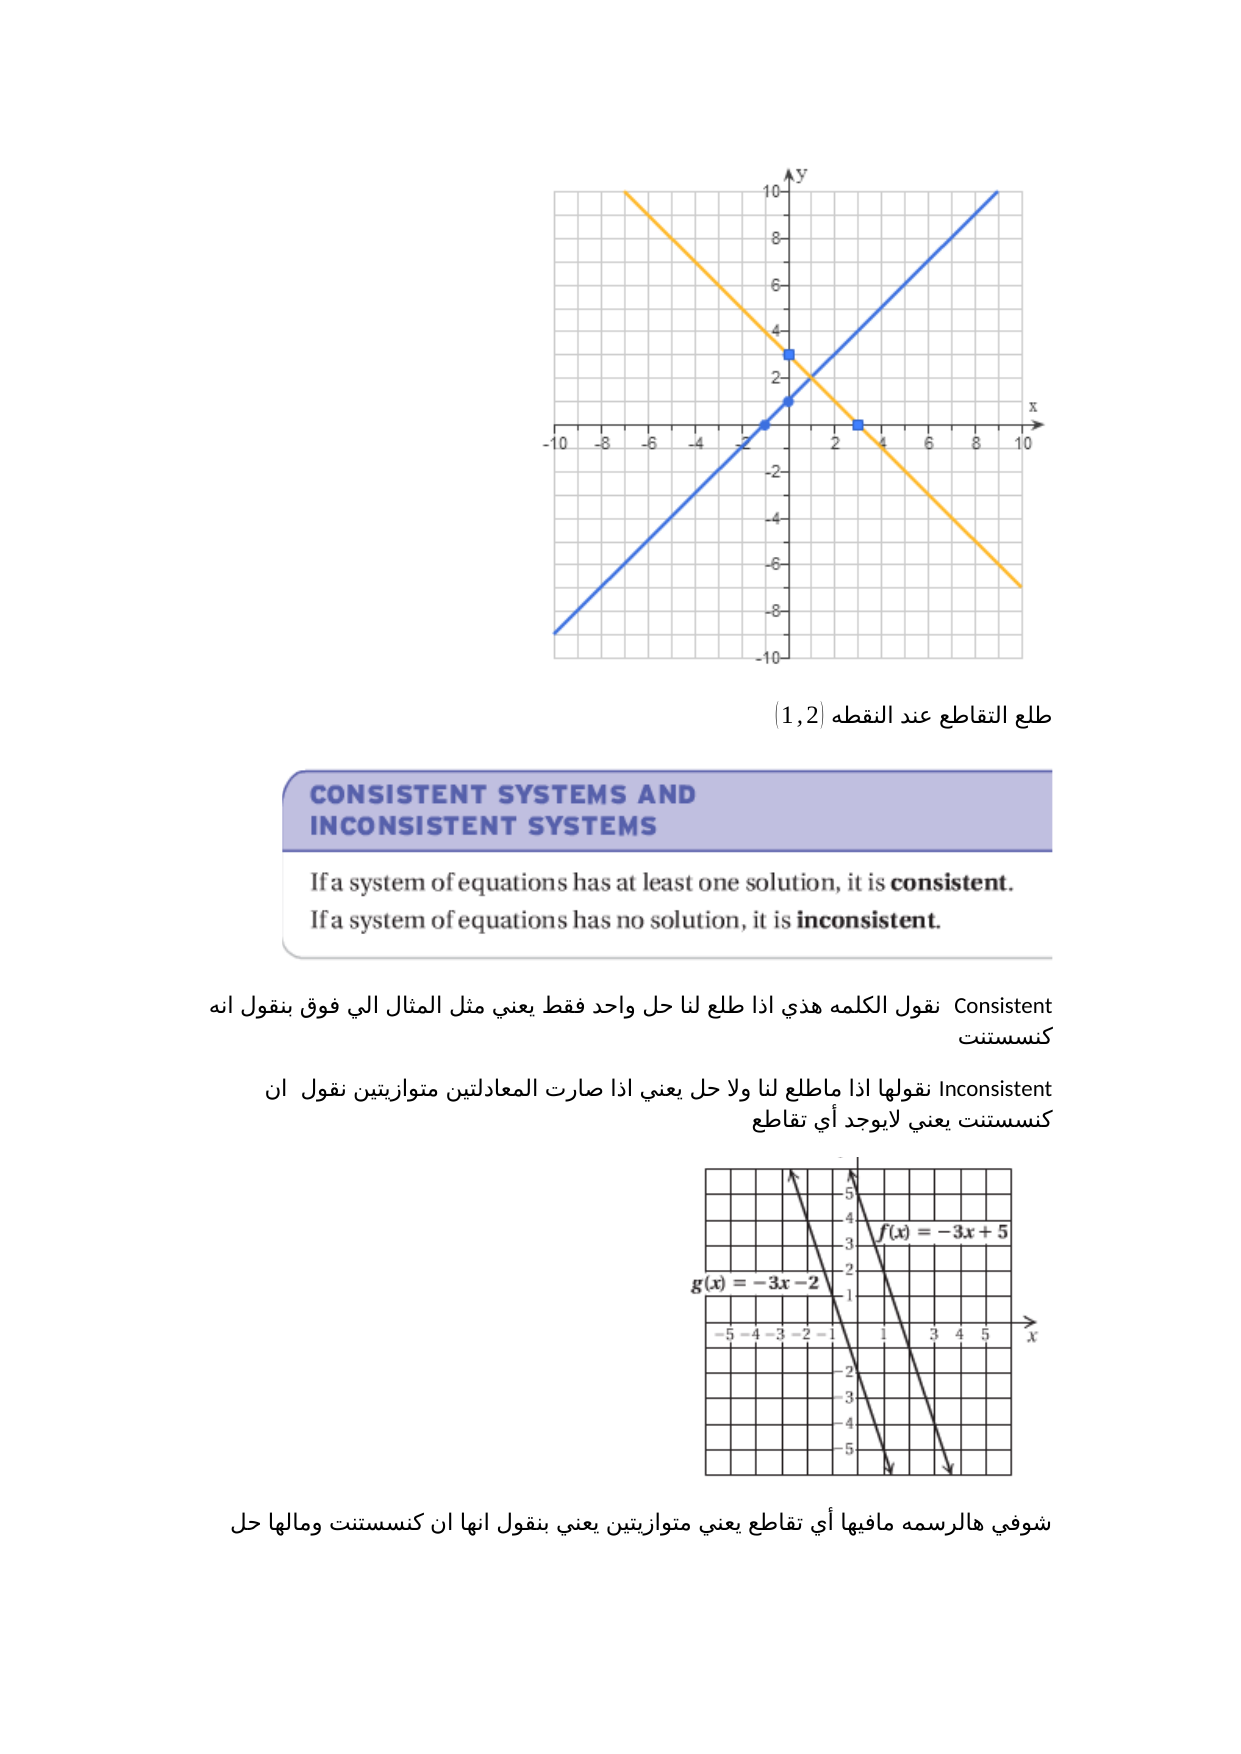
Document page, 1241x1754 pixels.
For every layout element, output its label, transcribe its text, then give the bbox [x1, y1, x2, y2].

text شوفي هالرسمه مافيها أي تقاطع يعني متوازيتين يعني بنقول انها ان كنسستنت ومالها حل [187, 1509, 1053, 1535]
picture [529, 150, 1053, 675]
text Inconsistent نقولها اذا ماطلع لنا ولا حل يعني اذا صارت المعادلتين متوازيتين نقول ان كنسستنت يعني لايوجد أي تقاطع [187, 1074, 1053, 1132]
text Consistent نقول الكلمه هذي اذا طلع لنا حل واحد فقط يعني مثل المثال الي فوق بنقول انه كنسستنت [187, 991, 1053, 1049]
picture [282, 755, 1053, 967]
text طلع التقاطع عند النقطه [187, 700, 1053, 731]
picture [688, 1157, 1053, 1484]
